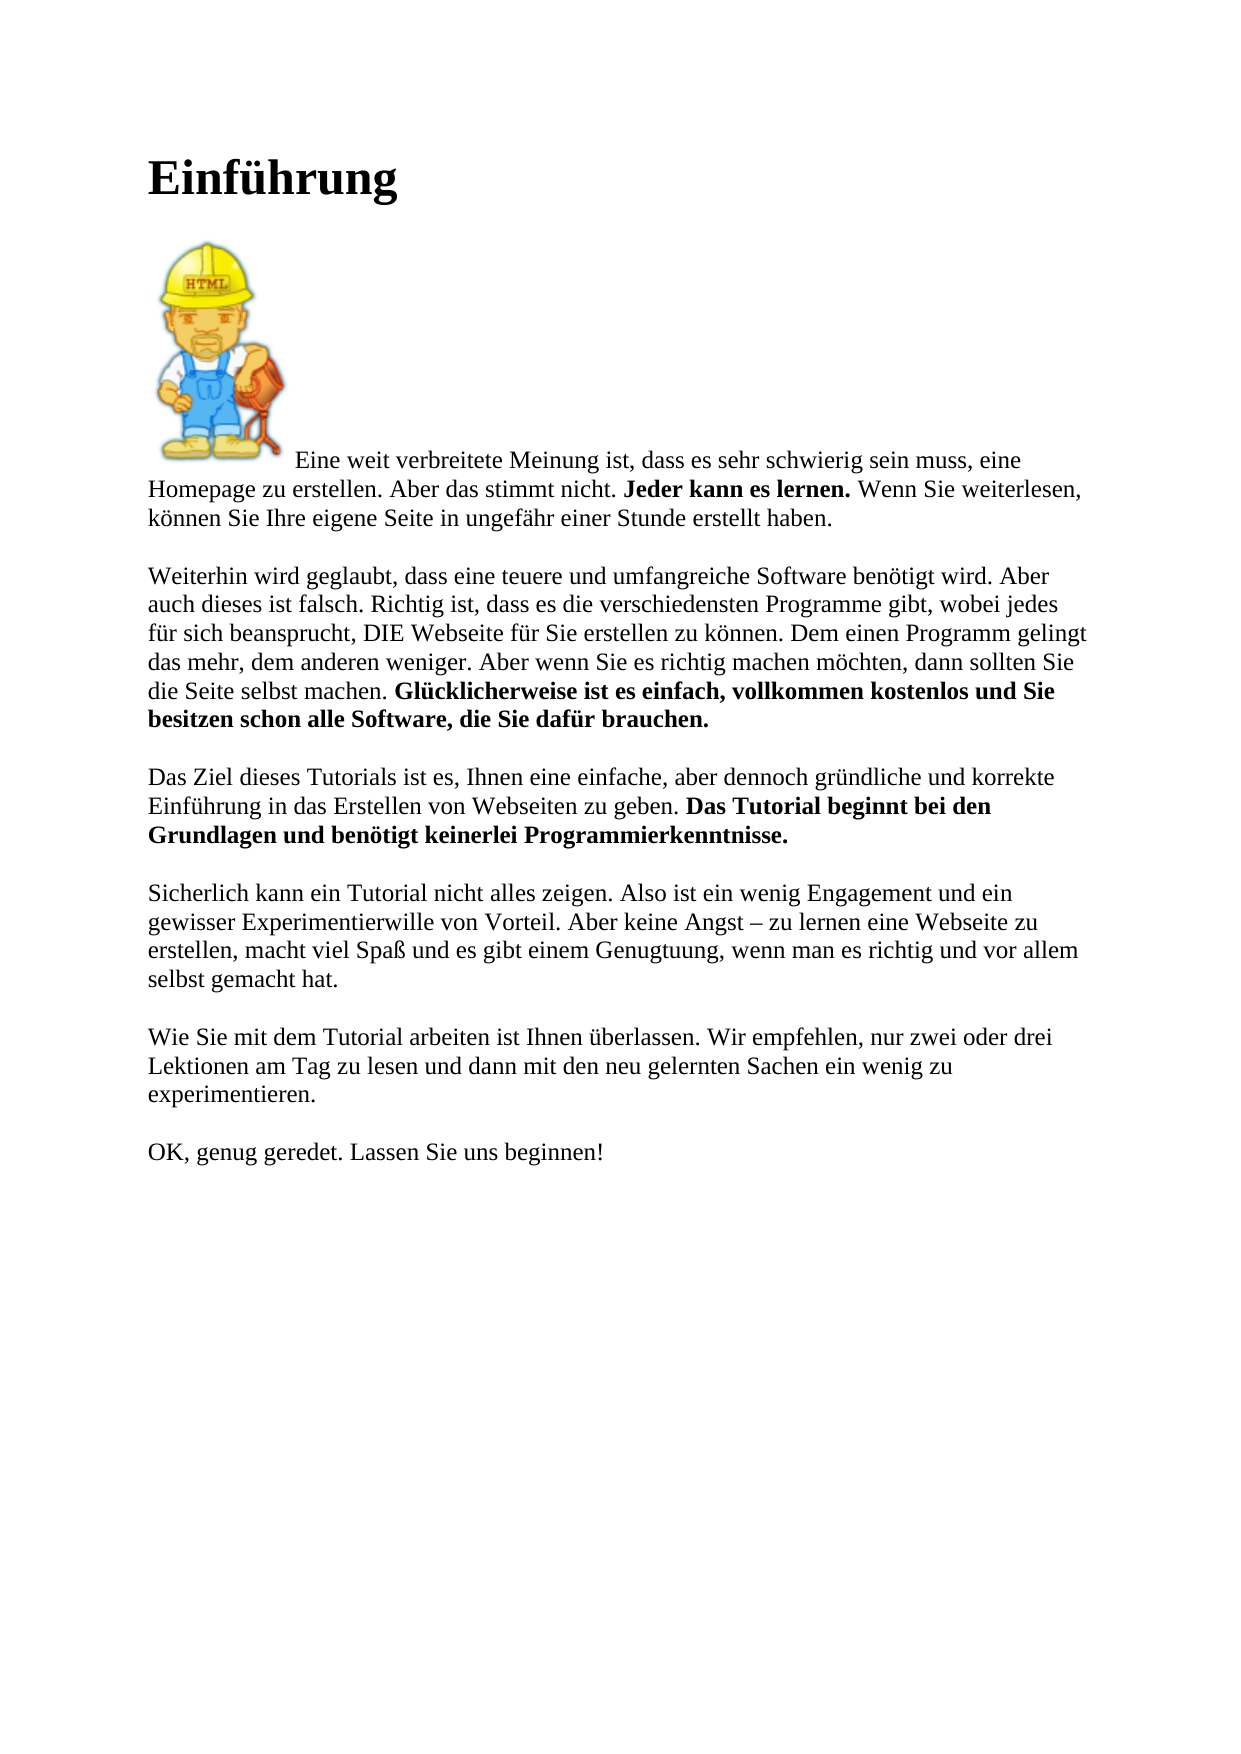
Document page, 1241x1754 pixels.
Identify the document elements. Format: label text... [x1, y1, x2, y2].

text Das Ziel dieses Tutorials ist es, Ihnen eine einfache, aber dennoch gründliche und korrekte Einführung in das Erstellen von Webseiten zu geben. Das Tutorial beginnt bei den Grundlagen und benötigt keinerlei Programmierkenntnisse. [148, 762, 1093, 849]
text Weiterhin wird geglaubt, dass eine teuere und umfangreiche Software benötigt wird. Aber auch dieses ist falsch. Richtig ist, dass es die verschiedensten Programme gibt, wobei jedes für sich beansprucht, DIE Webseite für Sie erstellen zu können. Dem einen Programm gelingt das mehr, dem anderen weniger. Aber wenn Sie es richtig machen möchten, dann sollten Sie die Seite selbst machen. Glücklicherweise ist es einfach, vollkommen kostenlos und Sie besitzen schon alle Software, die Sie dafür brauchen. [148, 561, 1093, 733]
picture [147, 234, 295, 469]
text Eine weit verbreitete Meinung ist, dass es sehr schwierig sein muss, eine Homepage zu erstellen. Aber das stimmt nicht. Jeder kann es lernen. Wenn Sie weiterlesen, können Sie Ihre eigene Seite in ungefähr einer Stunde erstellt haben. [148, 234, 1093, 532]
text Wie Sie mit dem Tutorial arbeiten ist Ihnen überlassen. Wir empfehlen, nur zwei oder drei Lektionen am Tag zu lesen und dann mit den neu gelernten Sachen ein wenig zu experimentieren. [148, 1022, 1093, 1108]
text Sicherlich kann ein Tutorial nicht alles zeigen. Also ist ein wenig Engagement und ein gewisser Experimentierwille von Vorteil. Aber keine Angst – zu lernen eine Webseite zu erstellen, macht viel Spaß und es gibt einem Genugtuung, wenn man es richtig und vor allem selbst gemacht hat. [148, 878, 1093, 993]
text Einführung [148, 148, 1093, 205]
text OK, genug geredet. Lassen Sie uns beginnen! [148, 1137, 1093, 1166]
